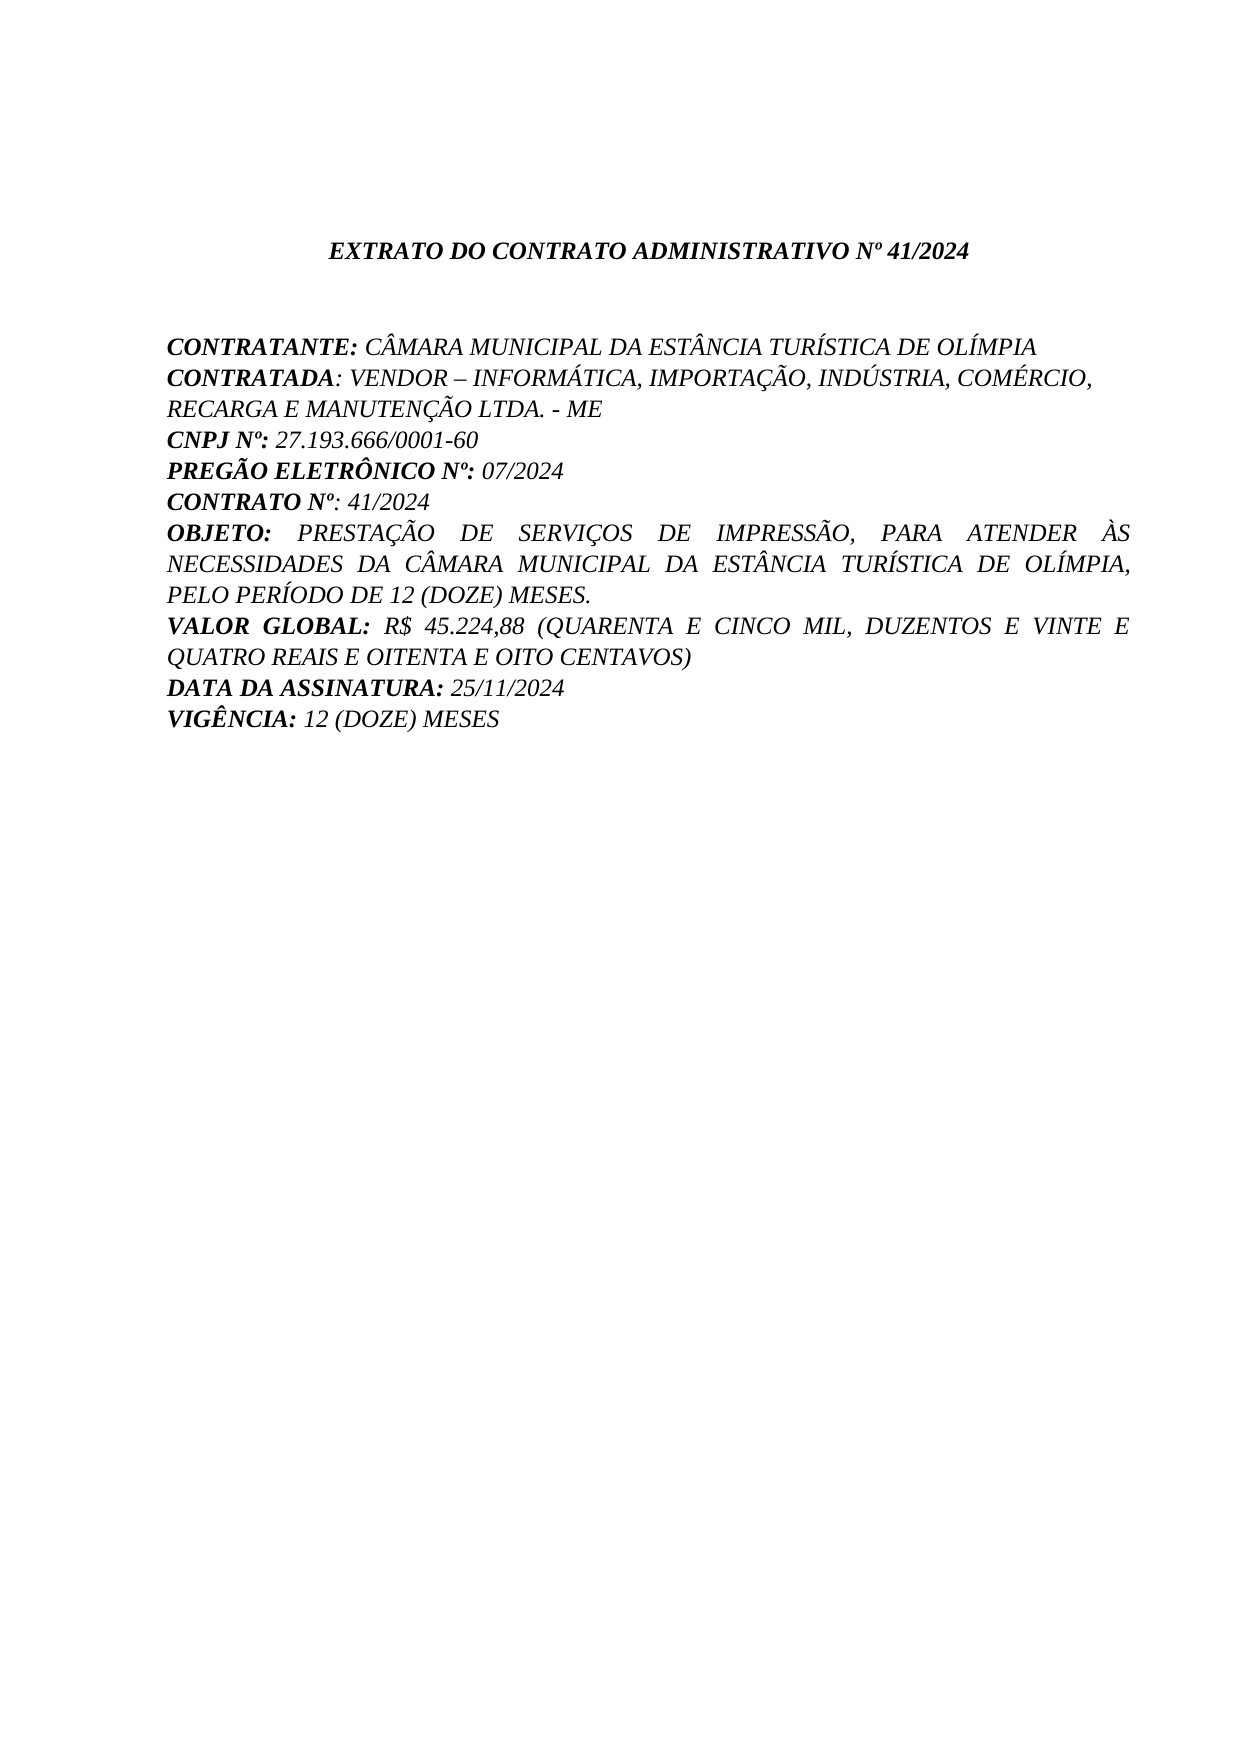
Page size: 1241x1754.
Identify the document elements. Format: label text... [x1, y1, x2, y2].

text EXTRATO DO CONTRATO ADMINISTRATIVO Nº 41/2024 [167, 236, 1134, 265]
text PREGÃO ELETRÔNICO Nº: 07/2024 [167, 456, 1134, 484]
text VALOR GLOBAL: R$ 45.224,88 (QUARENTA E CINCO MIL, DUZENTOS E VINTE E QUATRO REAIS E OITENTA E OITO CENTAVOS) [167, 611, 1134, 671]
text OBJETO: PRESTAÇÃO DE SERVIÇOS DE IMPRESSÃO, PARA ATENDER ÀS NECESSIDADES DA CÂMARA MUNICIPAL DA ESTÂNCIA TURÍSTICA DE OLÍMPIA, PELO PERÍODO DE 12 (DOZE) MESES. [167, 518, 1134, 609]
text CONTRATO Nº: 41/2024 [167, 487, 1134, 516]
text CONTRATANTE: CÂMARA MUNICIPAL DA ESTÂNCIA TURÍSTICA DE OLÍMPIA [167, 332, 1134, 360]
text VIGÊNCIA: 12 (DOZE) MESES [167, 704, 1134, 733]
text DATA DA ASSINATURA: 25/11/2024 [167, 673, 1134, 702]
text CNPJ Nº: 27.193.666/0001-60 [167, 425, 1134, 453]
text CONTRATADA: VENDOR – INFORMÁTICA, IMPORTAÇÃO, INDÚSTRIA, COMÉRCIO, RECARGA E MANUTENÇÃO LTDA. - ME [167, 363, 1134, 422]
